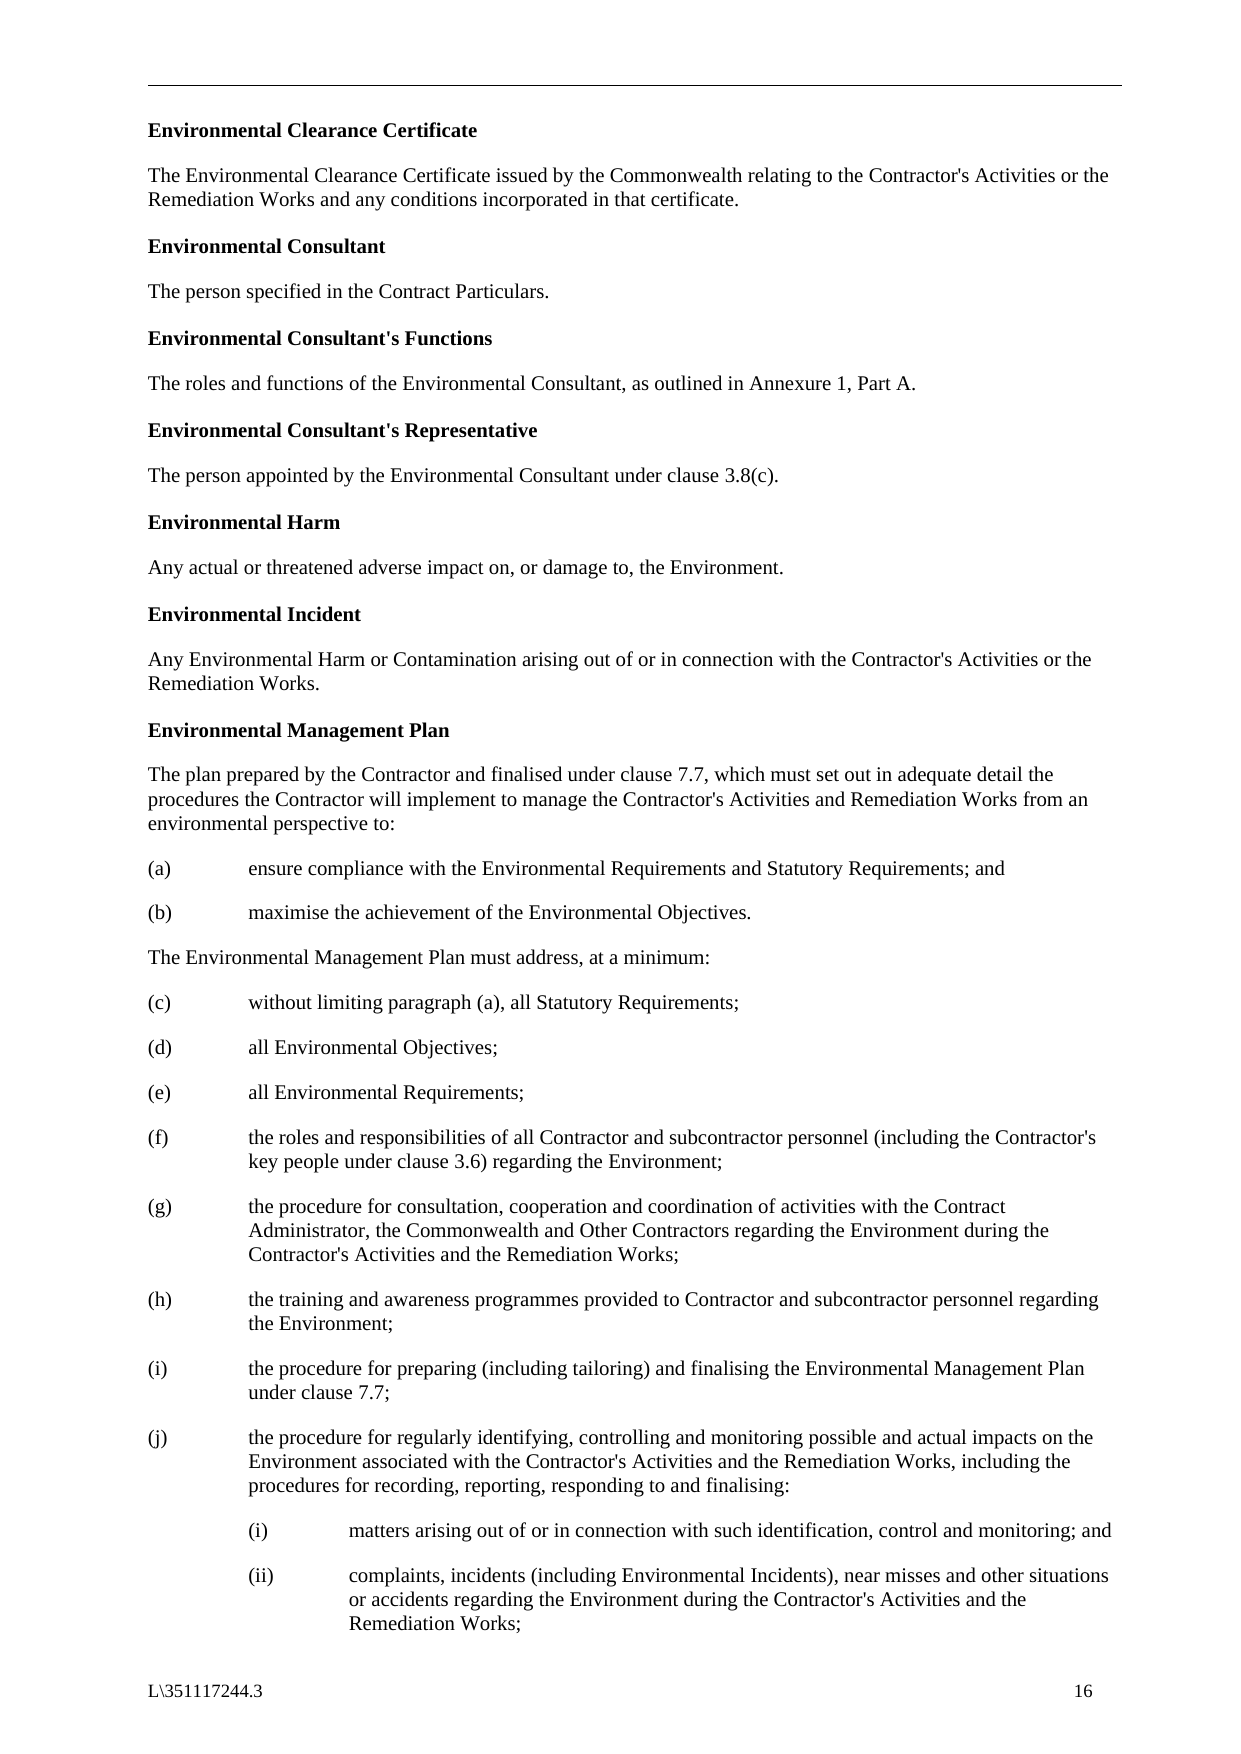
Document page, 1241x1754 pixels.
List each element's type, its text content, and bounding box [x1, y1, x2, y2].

text all Environmental Requirements; [148, 1080, 1122, 1104]
text the procedure for preparing (including tailoring) and finalising the Environmental Management Plan under clause 7.7; [148, 1356, 1122, 1404]
text The Environmental Clearance Certificate issued by the Commonwealth relating to the Contractor's Activities or the Remediation Works and any conditions incorporated in that certificate. [148, 163, 1122, 211]
text Environmental Management Plan [148, 717, 1122, 742]
text Environmental Consultant's Representative [148, 418, 1122, 442]
text the procedure for consultation, cooperation and coordination of activities with the Contract Administrator, the Commonwealth and Other Contractors regarding the Environment during the Contractor's Activities and the Remediation Works; [148, 1194, 1122, 1266]
text all Environmental Objectives; [148, 1035, 1122, 1059]
text matters arising out of or in connection with such identification, control and monitoring; and [248, 1518, 1122, 1542]
text The plan prepared by the Contractor and finalised under clause 7.7, which must set out in adequate detail the procedures the Contractor will implement to manage the Contractor's Activities and Remediation Works from an environmental perspective to: [148, 762, 1122, 834]
text The roles and functions of the Environmental Consultant, as outlined in Annexure 1, Part A. [148, 371, 1122, 395]
text the roles and responsibilities of all Contractor and subcontractor personnel (including the Contractor's key people under clause 3.6) regarding the Environment; [148, 1125, 1122, 1173]
text Environmental Clearance Certificate [148, 118, 1122, 142]
text without limiting paragraph (a), all Statutory Requirements; [148, 990, 1122, 1014]
text ensure compliance with the Environmental Requirements and Statutory Requirements; and [148, 855, 1122, 879]
list The person appointed by the Environmental Consultant under clause 3.8(c). [148, 463, 1122, 487]
text the training and awareness programmes provided to Contractor and subcontractor personnel regarding the Environment; [148, 1287, 1122, 1335]
text Any Environmental Harm or Contamination arising out of or in connection with the Contractor's Activities or the Remediation Works. [148, 646, 1122, 694]
text Environmental Consultant [148, 234, 1122, 258]
text maximise the achievement of the Environmental Objectives. [148, 900, 1122, 924]
text Any actual or threatened adverse impact on, or damage to, the Environment. [148, 554, 1122, 579]
text Environmental Harm [148, 510, 1122, 534]
text the procedure for regularly identifying, controlling and monitoring possible and actual impacts on the Environment associated with the Contractor's Activities and the Remediation Works, including the procedures for recording, reporting, responding to and finalising: [148, 1425, 1122, 1497]
text The Environmental Management Plan must address, at a minimum: [148, 945, 1122, 969]
text The person specified in the Contract Particulars. [148, 279, 1122, 303]
text Environmental Incident [148, 602, 1122, 626]
text Environmental Consultant's Functions [148, 326, 1122, 350]
